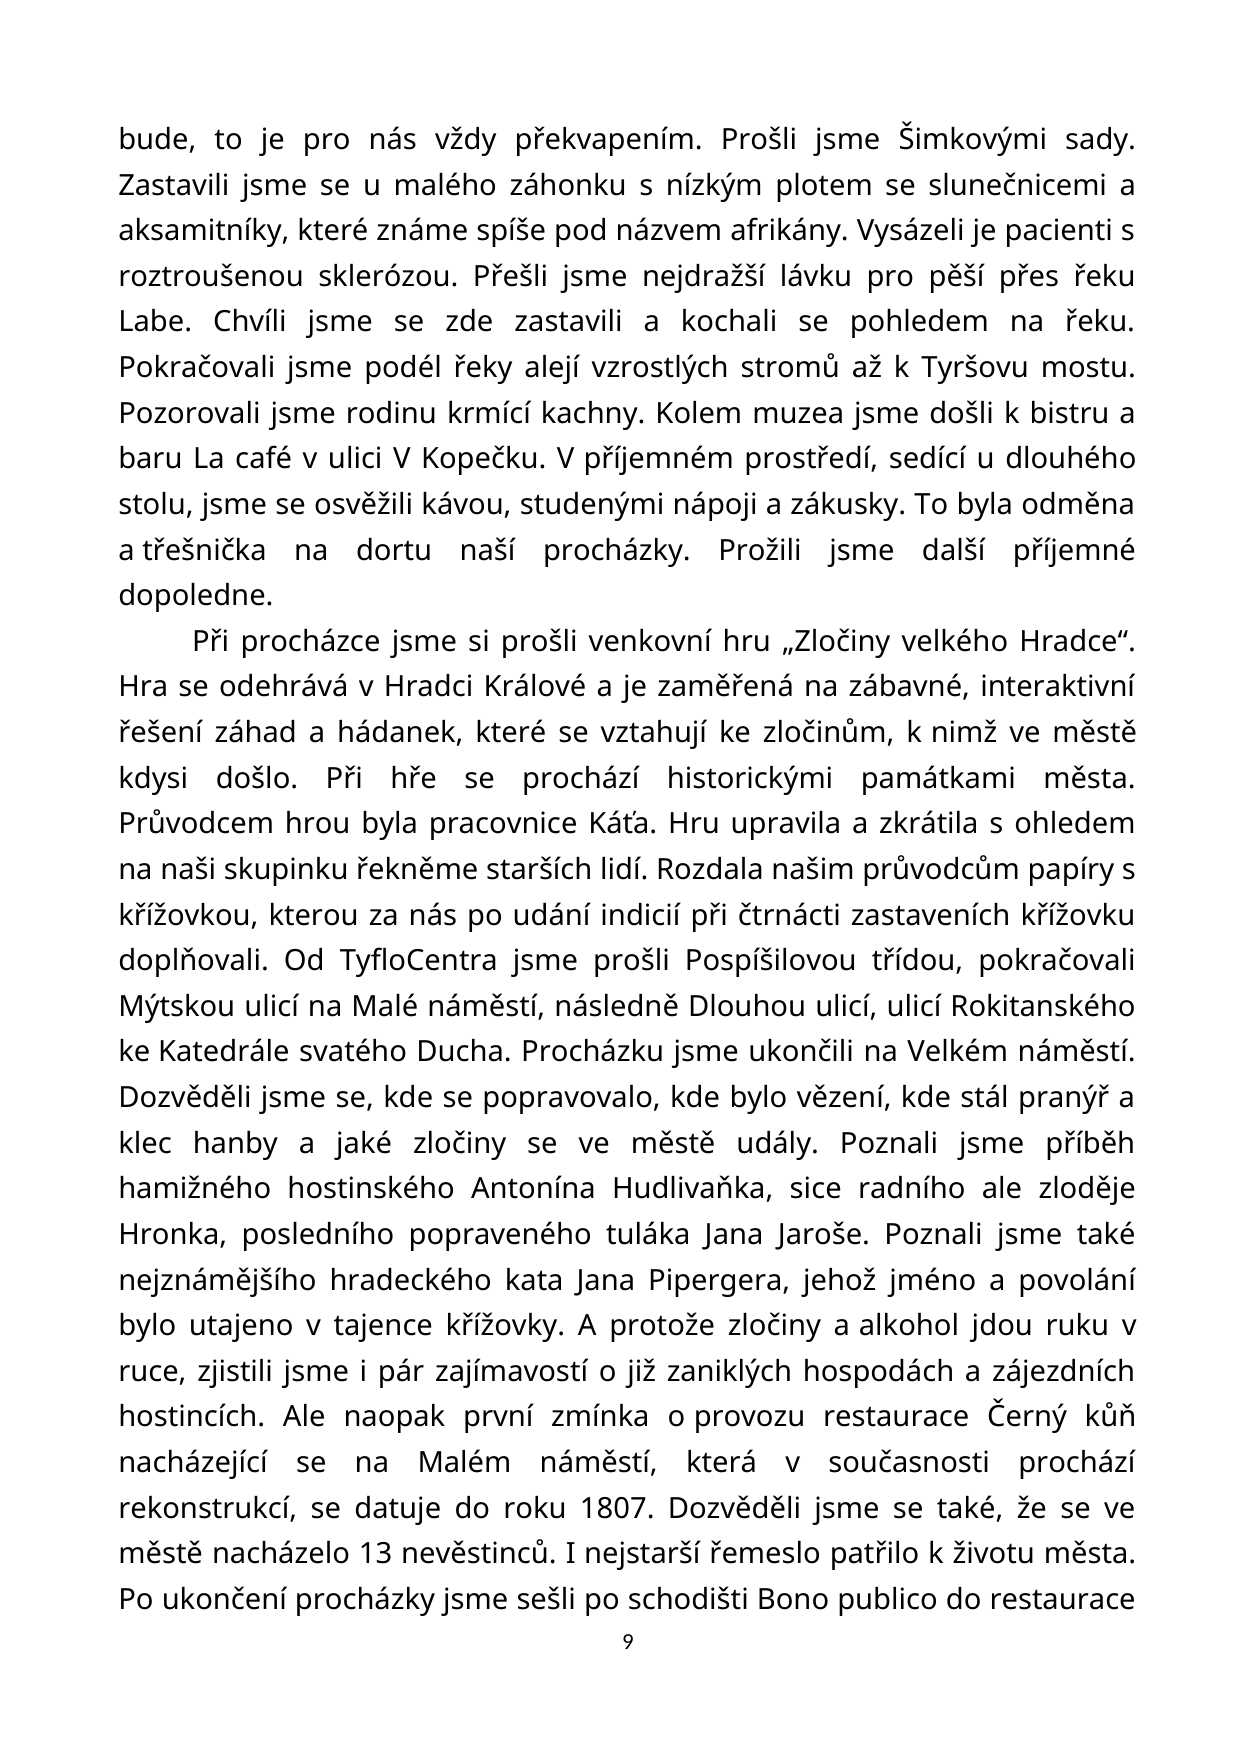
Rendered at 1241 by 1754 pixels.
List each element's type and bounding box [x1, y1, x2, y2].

text [118, 118, 1137, 614]
text [118, 620, 1137, 1618]
